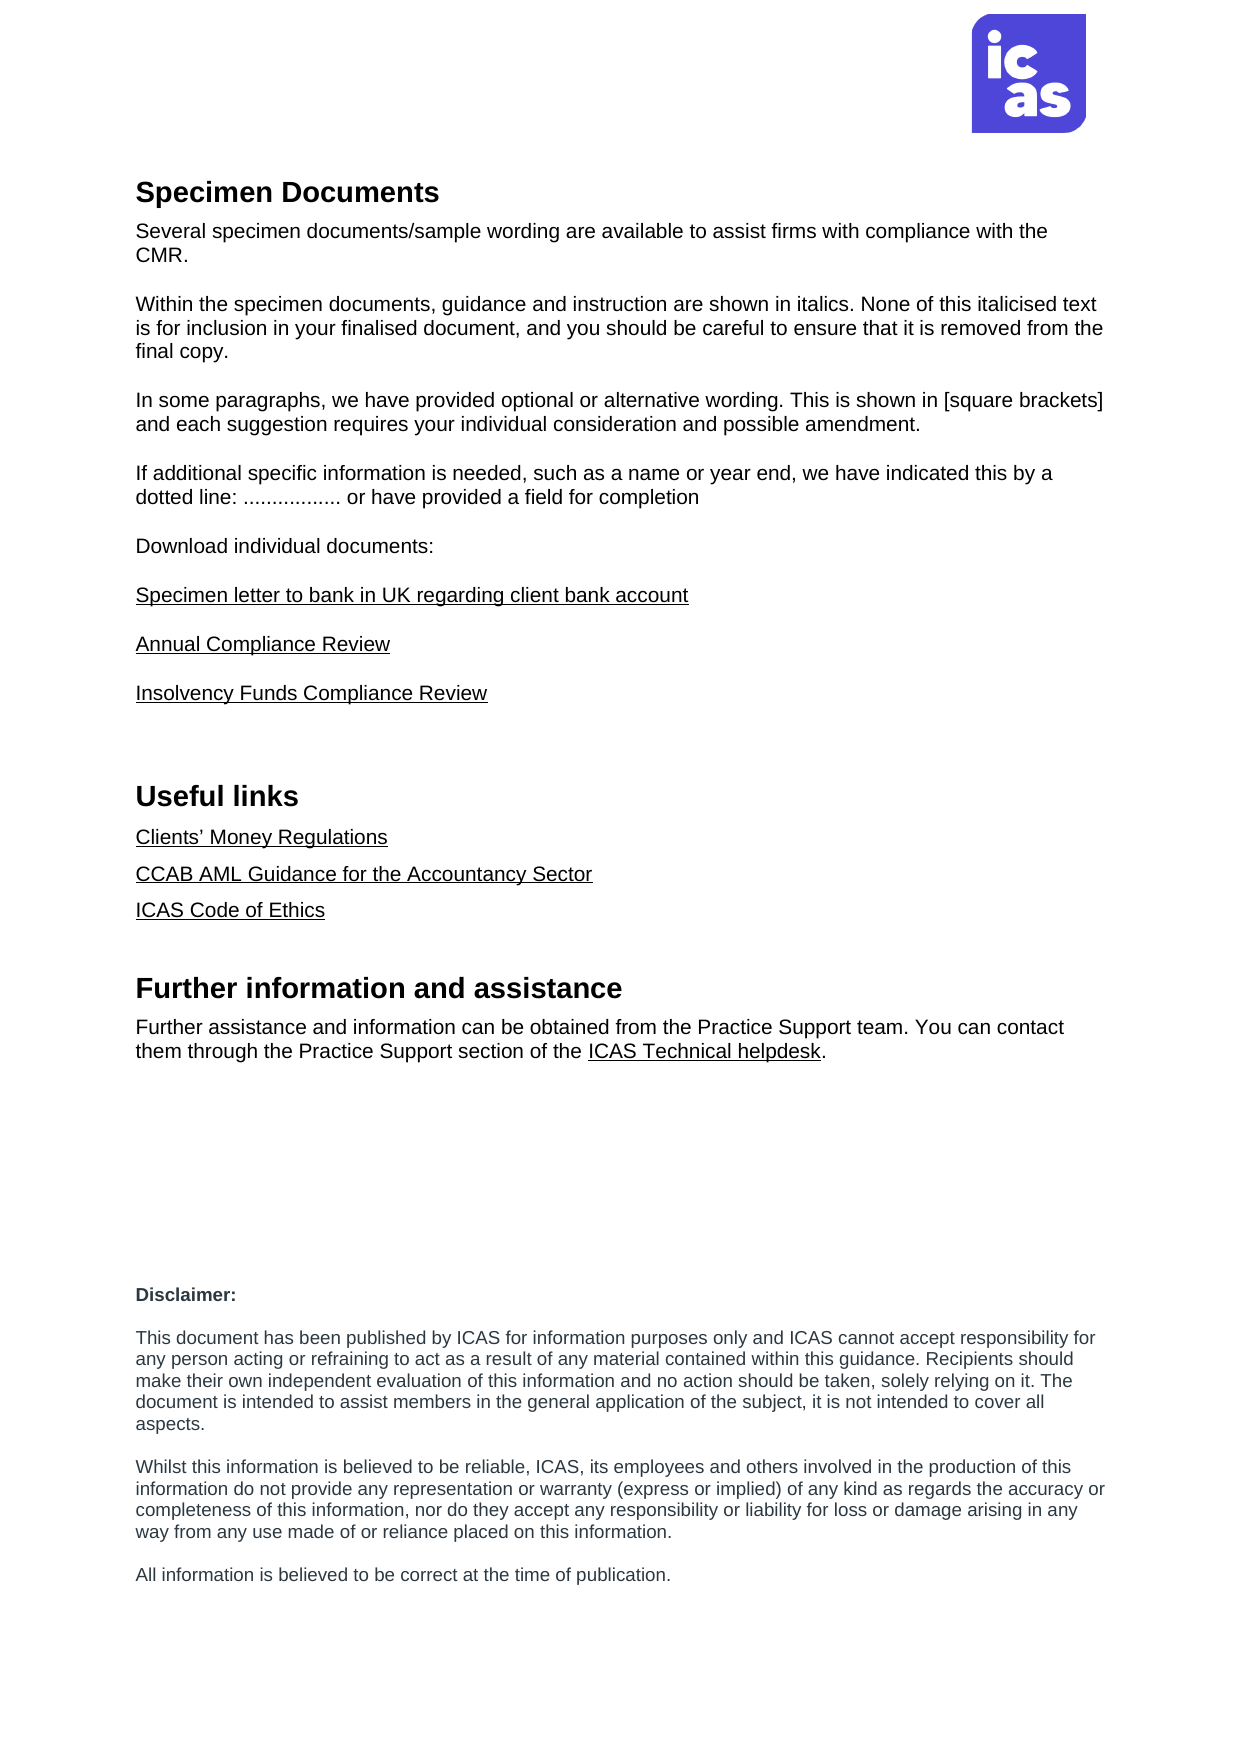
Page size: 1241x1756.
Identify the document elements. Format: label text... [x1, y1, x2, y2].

text All information is believed to be correct at the time of publication. [135, 1564, 1107, 1585]
text Annual Compliance Review [135, 632, 1107, 656]
text This document has been published by ICAS for information purposes only and ICAS cannot accept responsibility for any person acting or refraining to act as a result of any material contained within this guidance. Recipients should make their own independent evaluation of this information and no action should be taken, solely relying on it. The document is intended to assist members in the general application of the subject, it is not intended to cover all aspects. [135, 1327, 1107, 1434]
text Within the specimen documents, guidance and instruction are shown in italics. None of this italicised text is for inclusion in your finalised document, and you should be careful to ensure that it is removed from the final copy. [135, 291, 1107, 363]
subtitle Further information and assistance [135, 971, 1107, 1004]
subtitle Useful links [135, 779, 1107, 812]
text CCAB AML Guidance for the Accountancy Sector [135, 861, 1107, 885]
text ICAS Code of Ethics [135, 898, 1107, 922]
text Whilst this information is believed to be reliable, ICAS, its employees and others involved in the production of this information do not provide any representation or warranty (express or implied) of any kind as regards the accuracy or completeness of this information, nor do they accept any responsibility or liability for loss or damage arising in any way from any use made of or reliance placed on this information. [135, 1456, 1107, 1542]
text Download individual documents: [135, 534, 1107, 558]
text Clients’ Money Regulations [135, 825, 1107, 849]
subtitle Specimen Documents [135, 174, 1107, 208]
picture [971, 14, 1086, 133]
text Specimen letter to bank in UK regarding client bank account [135, 583, 1107, 607]
text Insolvency Funds Compliance Review [135, 681, 1107, 705]
text In some paragraphs, we have provided optional or alternative wording. This is shown in [square brackets] and each suggestion requires your individual consideration and possible amendment. [135, 388, 1107, 436]
text Further assistance and information can be obtained from the Practice Support team. You can contact them through the Practice Support section of the ICAS Technical helpdesk. [135, 1015, 1107, 1063]
text Several specimen documents/sample wording are available to assist firms with compliance with the CMR. [135, 218, 1107, 266]
text If additional specific information is needed, such as a name or year end, we have indicated this by a dotted line: ................. or have provided a field for completion [135, 461, 1107, 509]
subtitle Disclaimer: [135, 1283, 1107, 1305]
